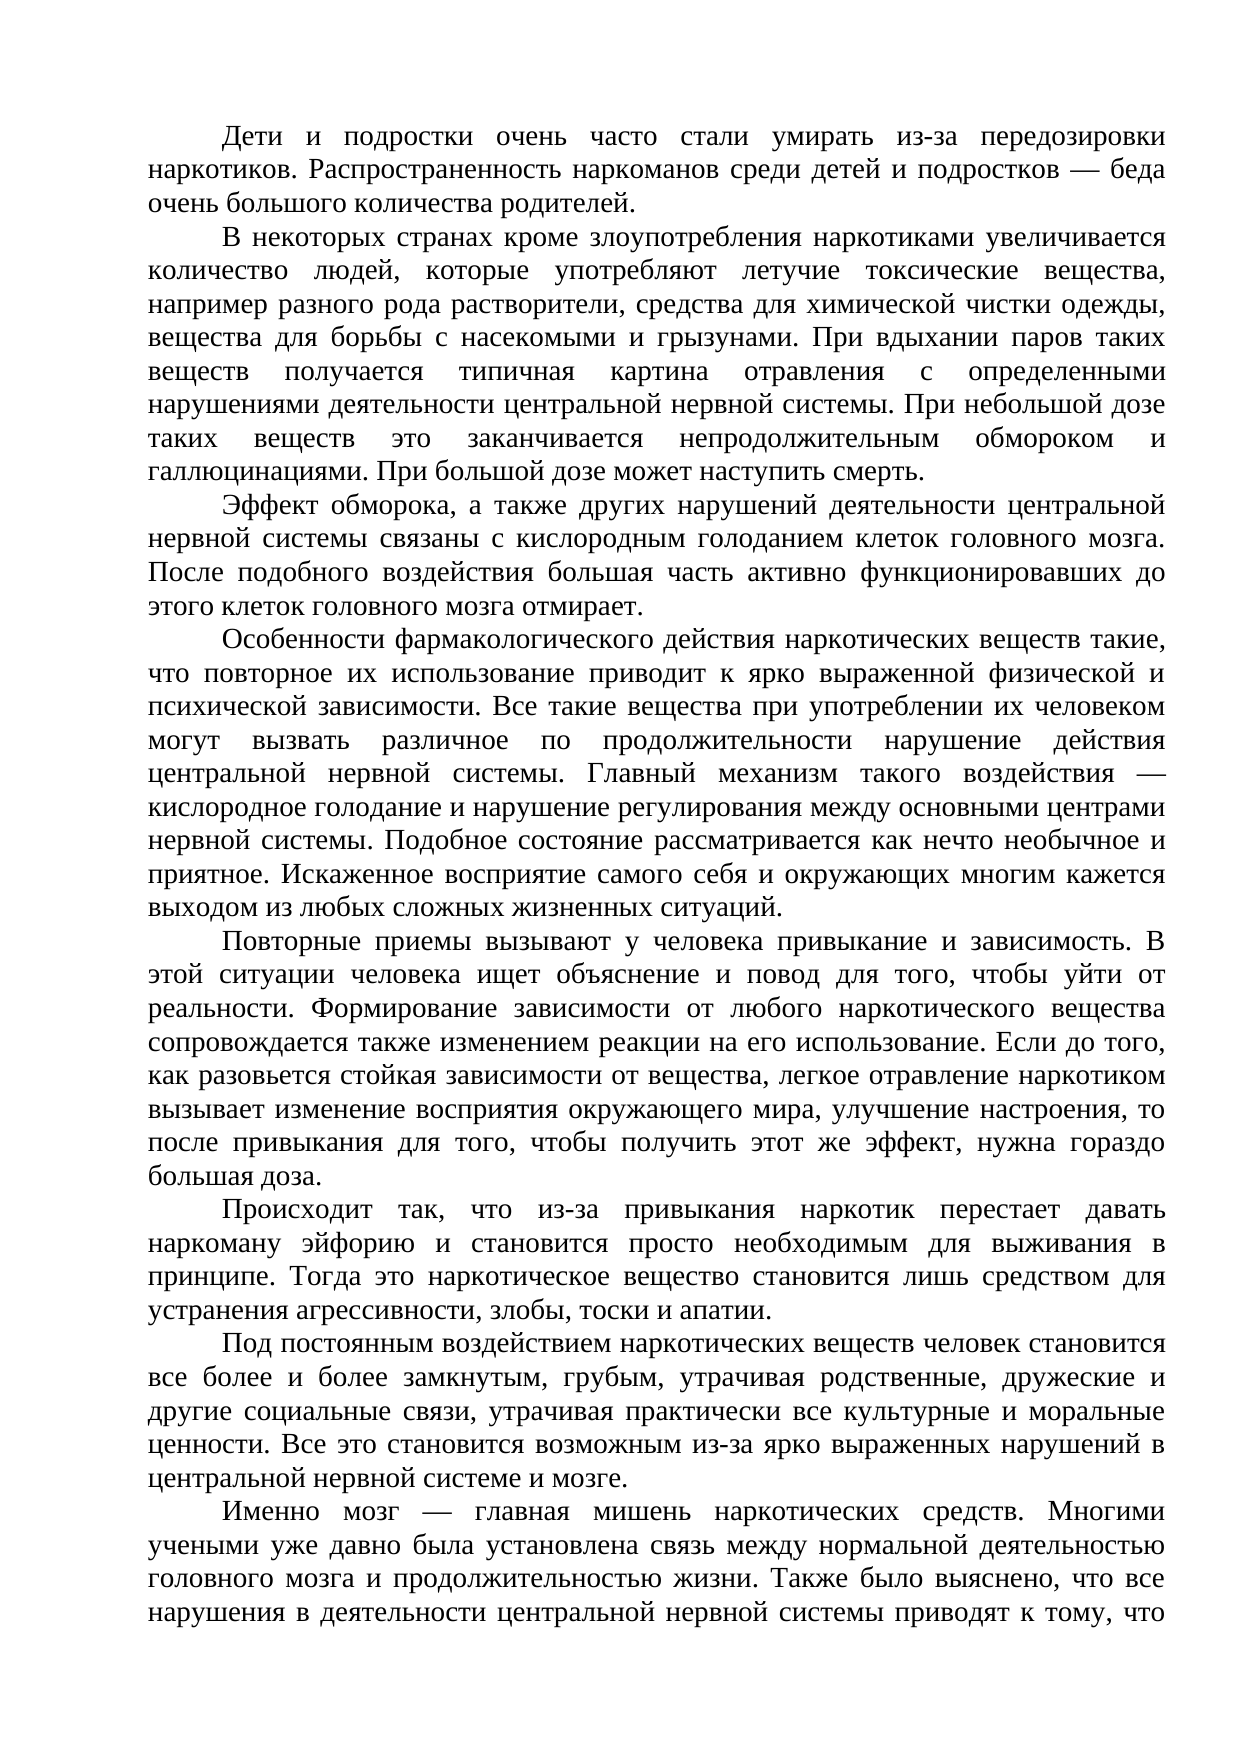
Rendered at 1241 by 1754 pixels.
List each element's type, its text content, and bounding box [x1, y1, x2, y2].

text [148, 1493, 1167, 1627]
text Под постоянным воздействием наркотических веществ человек становится все более и более замкнутым, грубым, утрачивая родственные, дружеские и другие социальные связи, утрачивая практически все культурные и моральные ценности. Все это становится возможным из-за ярко выраженных нарушений в центральной нервной системе и мозге. [148, 1326, 1167, 1493]
text Происходит так, что из-за привыкания наркотик перестает давать наркоману эйфорию и становится просто необходимым для выживания в принципе. Тогда это наркотическое вещество становится лишь средством для устранения агрессивности, злобы, тоски и апатии. [148, 1191, 1167, 1326]
text Повторные приемы вызывают у человека привыкание и зависимость. В этой ситуации человека ищет объяснение и повод для того, чтобы уйти от реальности. Формирование зависимости от любого наркотического вещества сопровождается также изменением реакции на его использование. Если до того, как разовьется стойкая зависимости от вещества, легкое отравление наркотиком вызывает изменение восприятия окружающего мира, улучшение настроения, то после привыкания для того, чтобы получить этот же эффект, нужна гораздо большая доза. [148, 923, 1167, 1191]
text Эффект обморока, а также других нарушений деятельности центральной нервной системы связаны с кислородным голоданием клеток головного мозга. После подобного воздействия большая часть активно функционировавших до этого клеток головного мозга отмирает. [148, 487, 1167, 621]
text Особенности фармакологического действия наркотических веществ такие, что повторное их использование приводит к ярко выраженной физической и психической зависимости. Все такие вещества при употреблении их человеком могут вызвать различное по продолжительности нарушение действия центральной нервной системы. Главный механизм такого воздействия — кислородное голодание и нарушение регулирования между основными центрами нервной системы. Подобное состояние рассматривается как нечто необычное и приятное. Искаженное восприятие самого себя и окружающих многим кажется выходом из любых сложных жизненных ситуаций. [148, 621, 1167, 923]
text В некоторых странах кроме злоупотребления наркотиками увеличивается количество людей, которые употребляют летучие токсические вещества, например разного рода растворители, средства для химической чистки одежды, вещества для борьбы с насекомыми и грызунами. При вдыхании паров таких веществ получается типичная картина отравления с определенными нарушениями деятельности центральной нервной системы. При небольшой дозе таких веществ это заканчивается непродолжительным обмороком и галлюцинациями. При большой дозе может наступить смерть. [148, 219, 1167, 487]
text Дети и подростки очень часто стали умирать из-за передозировки наркотиков. Распространенность наркоманов среди детей и подростков — беда очень большого количества родителей. [148, 118, 1167, 219]
